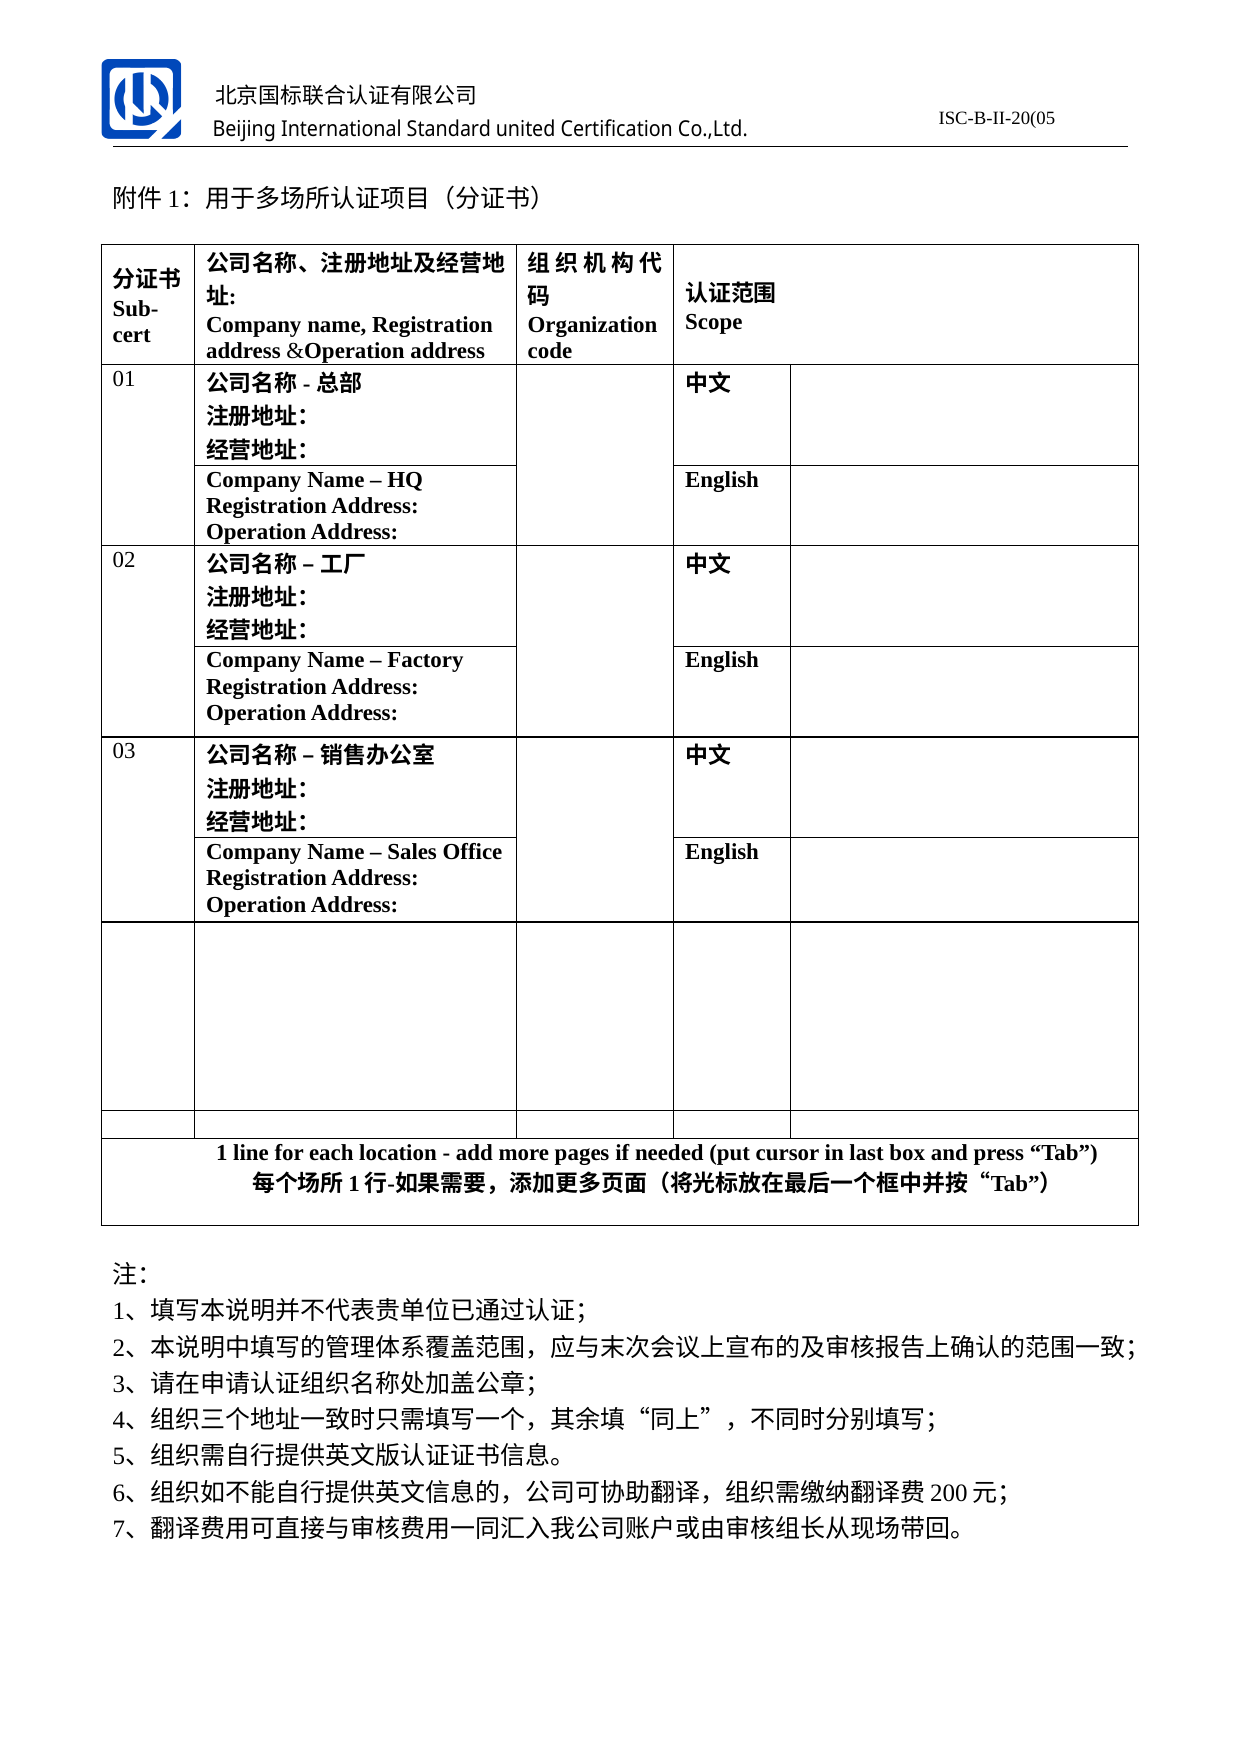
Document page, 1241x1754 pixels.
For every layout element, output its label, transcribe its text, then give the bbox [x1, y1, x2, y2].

table_cell [102, 1111, 194, 1138]
table_cell [517, 546, 673, 736]
table_cell 02 [102, 546, 194, 736]
table_cell 公司名称 – 销售办公室 注册地址： 经营地址： [195, 738, 516, 837]
text 4、组织三个地址一致时只需填写一个，其余填“同上”，不同时分别填写； [112, 1399, 1128, 1436]
text 3、请在申请认证组织名称处加盖公章； [112, 1363, 1128, 1399]
picture [101, 59, 182, 139]
text 7、翻译费用可直接与审核费用一同汇入我公司账户或由审核组长从现场带回。 [112, 1508, 1128, 1544]
table_cell 01 [102, 365, 194, 545]
table_cell English [674, 838, 790, 921]
table_cell [791, 838, 1138, 921]
text 5、组织需自行提供英文版认证证书信息。 [112, 1436, 1128, 1472]
table_cell Company Name – Sales Office Registration Address: Operation Address: [195, 838, 516, 921]
table_header 组织机构代码 Organization code [517, 245, 673, 364]
table_cell [791, 466, 1138, 545]
table_cell [791, 738, 1138, 837]
table_cell [195, 923, 516, 1110]
table_cell Company Name – Factory Registration Address: Operation Address: [195, 647, 516, 736]
table_cell [674, 1111, 790, 1138]
table_cell [791, 647, 1138, 736]
table_cell 中文 [674, 738, 790, 837]
table_cell 中文 [674, 546, 790, 646]
table_header 分证书 Sub-cert [102, 245, 194, 364]
table_cell [517, 1111, 673, 1138]
table_header 认证范围 Scope [674, 245, 1138, 364]
text 注： [112, 1254, 1128, 1291]
text 附件1：用于多场所认证项目（分证书） [112, 179, 1128, 215]
table_cell [102, 923, 194, 1110]
table_cell English [674, 647, 790, 736]
table_cell [517, 738, 673, 921]
table_cell Company Name – HQ Registration Address: Operation Address: [195, 466, 516, 545]
table_cell English [674, 466, 790, 545]
table_cell [791, 1111, 1138, 1138]
table_cell [791, 365, 1138, 465]
text 1、填写本说明并不代表贵单位已通过认证； [112, 1291, 1128, 1327]
text 6、组织如不能自行提供英文信息的，公司可协助翻译，组织需缴纳翻译费200元； [112, 1472, 1128, 1508]
table_cell 公司名称 – 工厂 注册地址： 经营地址： [195, 546, 516, 646]
table_cell [791, 923, 1138, 1110]
text 2、本说明中填写的管理体系覆盖范围，应与末次会议上宣布的及审核报告上确认的范围一致； [112, 1327, 1128, 1363]
table_cell 公司名称 - 总部 注册地址： 经营地址： [195, 365, 516, 465]
table_cell 1 line for each location - add more pages if needed (put cursor in last box and press “Tab”) 每个场所1行-如果需要，添加更多页面（将光标放在最后一个框中并按“Tab”） [102, 1139, 1138, 1225]
table_cell [674, 923, 790, 1110]
table_header 公司名称、注册地址及经营地址: Company name, Registration address &Operation address [195, 245, 516, 364]
table_cell [791, 546, 1138, 646]
table_cell [517, 365, 673, 545]
table_cell [195, 1111, 516, 1138]
table_cell 中文 [674, 365, 790, 465]
table_cell 03 [102, 738, 194, 921]
table_cell [517, 923, 673, 1110]
